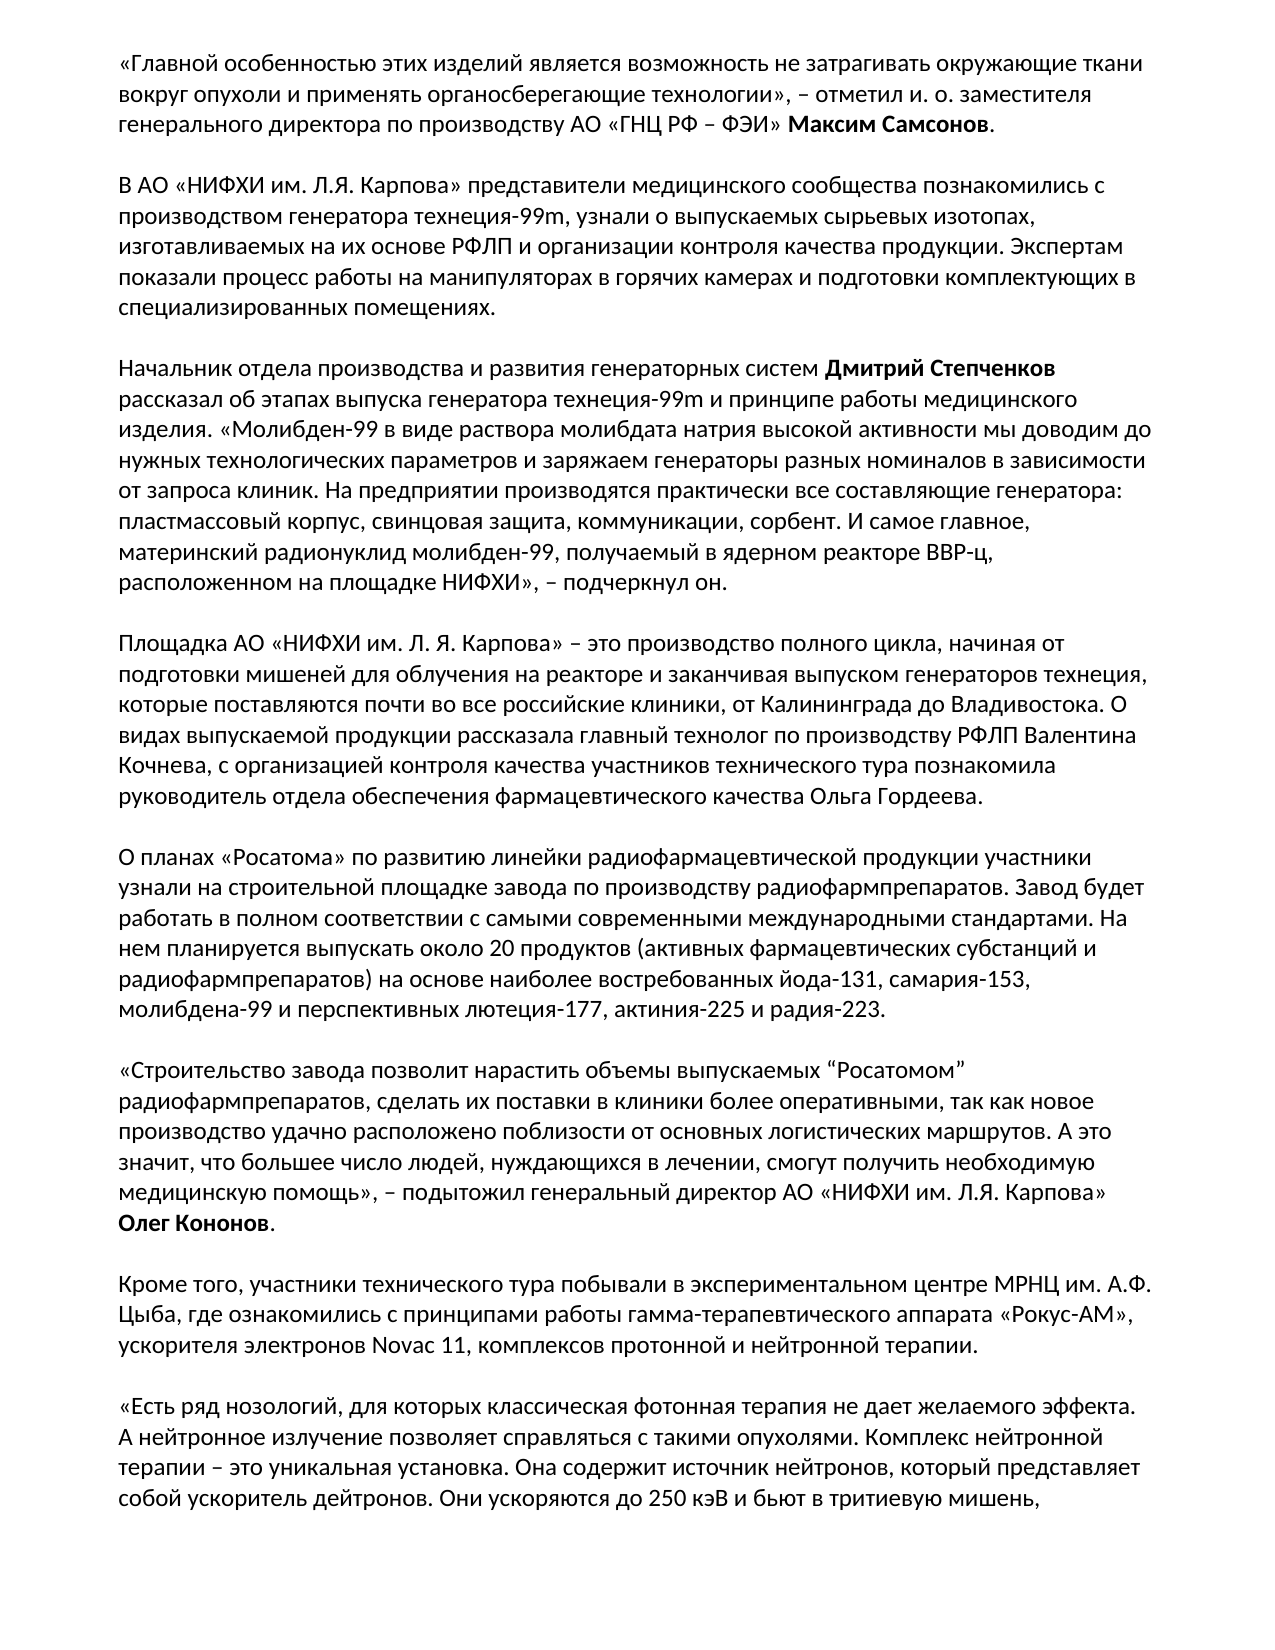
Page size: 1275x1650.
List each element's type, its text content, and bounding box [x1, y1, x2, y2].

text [118, 1390, 1157, 1512]
text Площадка АО «НИФХИ им. Л. Я. Карпова» – это производство полного цикла, начиная от подготовки мишеней для облучения на реакторе и заканчивая выпуском генераторов технеция, которые поставляются почти во все российские клиники, от Калининграда до Владивостока. О видах выпускаемой продукции рассказала главный технолог по производству РФЛП Валентина Кочнева, с организацией контроля качества участников технического тура познакомила руководитель отдела обеспечения фармацевтического качества Ольга Гордеева. [118, 627, 1157, 810]
text О планах «Росатома» по развитию линейки радиофармацевтической продукции участники узнали на строительной площадке завода по производству радиофармпрепаратов. Завод будет работать в полном соответствии с самыми современными международными стандартами. На нем планируется выпускать около 20 продуктов (активных фармацевтических субстанций и радиофармпрепаратов) на основе наиболее востребованных йода-131, самария-153, молибдена-99 и перспективных лютеция-177, актиния-225 и радия-223. [118, 841, 1157, 1024]
text Начальник отдела производства и развития генераторных систем Дмитрий Степченков рассказал об этапах выпуска генератора технеция-99m и принципе работы медицинского изделия. «Молибден-99 в виде раствора молибдата натрия высокой активности мы доводим до нужных технологических параметров и заряжаем генераторы разных номиналов в зависимости от запроса клиник. На предприятии производятся практически все составляющие генератора: пластмассовый корпус, свинцовая защита, коммуникации, сорбент. И самое главное, материнский радионуклид молибден-99, получаемый в ядерном реакторе ВВР-ц, расположенном на площадке НИФХИ», – подчеркнул он. [118, 352, 1157, 597]
text Кроме того, участники технического тура побывали в экспериментальном центре МРНЦ им. А.Ф. Цыба, где ознакомились с принципами работы гамма-терапевтического аппарата «Рокус-АМ», ускорителя электронов Novac 11, комплексов протонной и нейтронной терапии. [118, 1268, 1157, 1360]
text В АО «НИФХИ им. Л.Я. Карпова» представители медицинского сообщества познакомились с производством генератора технеция-99m, узнали о выпускаемых сырьевых изотопах, изготавливаемых на их основе РФЛП и организации контроля качества продукции. Экспертам показали процесс работы на манипуляторах в горячих камерах и подготовки комплектующих в специализированных помещениях. [118, 169, 1157, 322]
text «Главной особенностью этих изделий является возможность не затрагивать окружающие ткани вокруг опухоли и применять органосберегающие технологии», – отметил и. о. заместителя генерального директора по производству АО «ГНЦ РФ – ФЭИ» Максим Самсонов. [118, 47, 1157, 139]
text «Строительство завода позволит нарастить объемы выпускаемых “Росатомом” радиофармпрепаратов, сделать их поставки в клиники более оперативными, так как новое производство удачно расположено поблизости от основных логистических маршрутов. А это значит, что большее число людей, нуждающихся в лечении, смогут получить необходимую медицинскую помощь», – подытожил генеральный директор АО «НИФХИ им. Л.Я. Карпова» Олег Кононов. [118, 1054, 1157, 1238]
